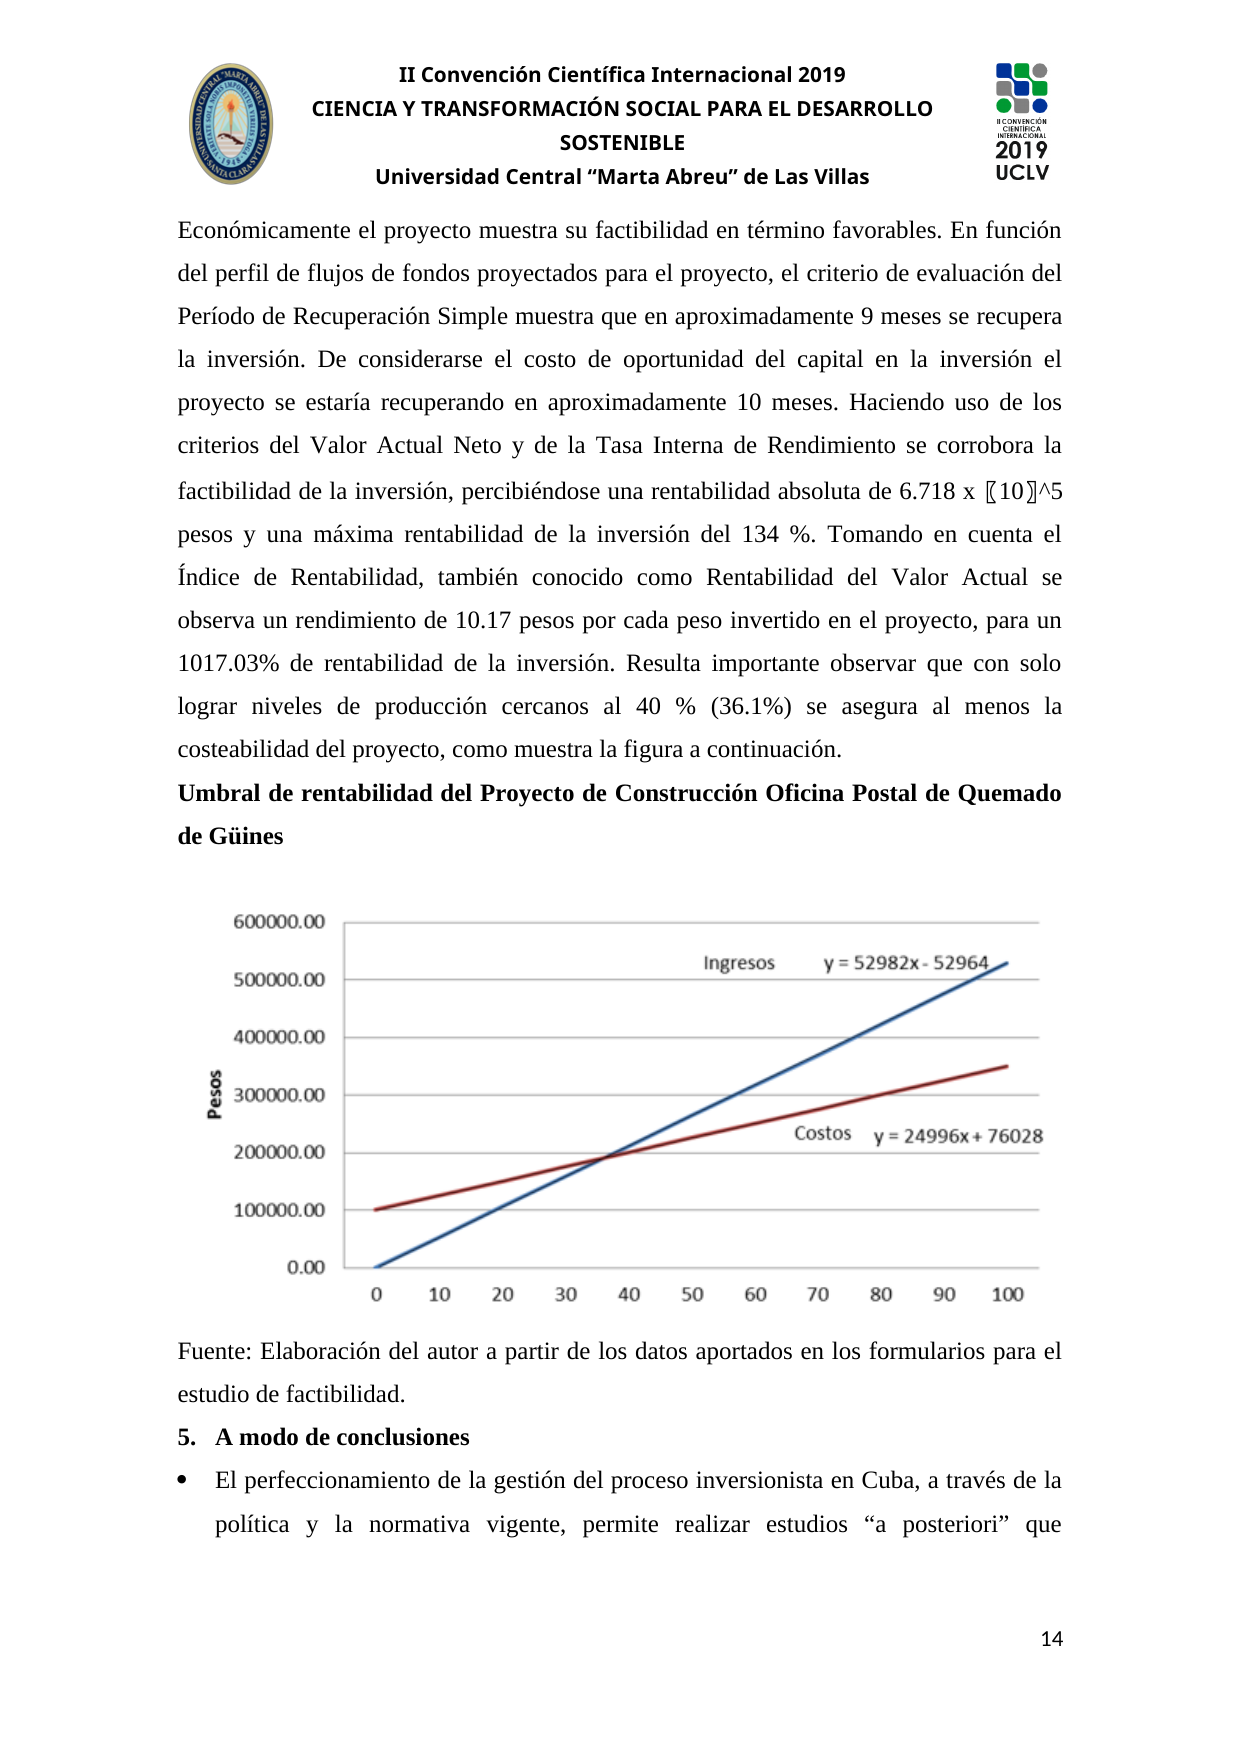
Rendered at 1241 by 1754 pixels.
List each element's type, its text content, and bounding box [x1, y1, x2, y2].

picture [183, 863, 1048, 1322]
picture [188, 62, 274, 186]
picture [993, 60, 1052, 183]
text Económicamente el proyecto muestra su factibilidad en término favorables. En función del perfil de flujos de fondos proyectados para el proyecto, el criterio de evaluación del Período de Recuperación Simple muestra que en aproximadamente 9 meses se recupera la inversión. De considerarse el costo de oportunidad del capital en la inversión el proyecto se estaría recuperando en aproximadamente 10 meses. Haciendo uso de los criterios del Valor Actual Neto y de la Tasa Interna de Rendimiento se corrobora la factibilidad de la inversión, percibiéndose una rentabilidad absoluta de 6.718 x 〖10〗^5 pesos y una máxima rentabilidad de la inversión del 134 %. Tomando en cuenta el Índice de Rentabilidad, también conocido como Rentabilidad del Valor Actual se observa un rendimiento de 10.17 pesos por cada peso invertido en el proyecto, para un 1017.03% de rentabilidad de la inversión. Resulta importante observar que con solo lograr niveles de producción cercanos al 40 % (36.1%) se asegura al menos la costeabilidad del proyecto, como muestra la figura a continuación. [177, 215, 1063, 763]
list A modo de conclusiones [177, 1422, 1063, 1451]
text Umbral de rentabilidad del Proyecto de Construcción Oficina Postal de Quemado de Güines [177, 778, 1063, 849]
text Fuente: Elaboración del autor a partir de los datos aportados en los formularios para el estudio de factibilidad. [177, 1336, 1063, 1408]
